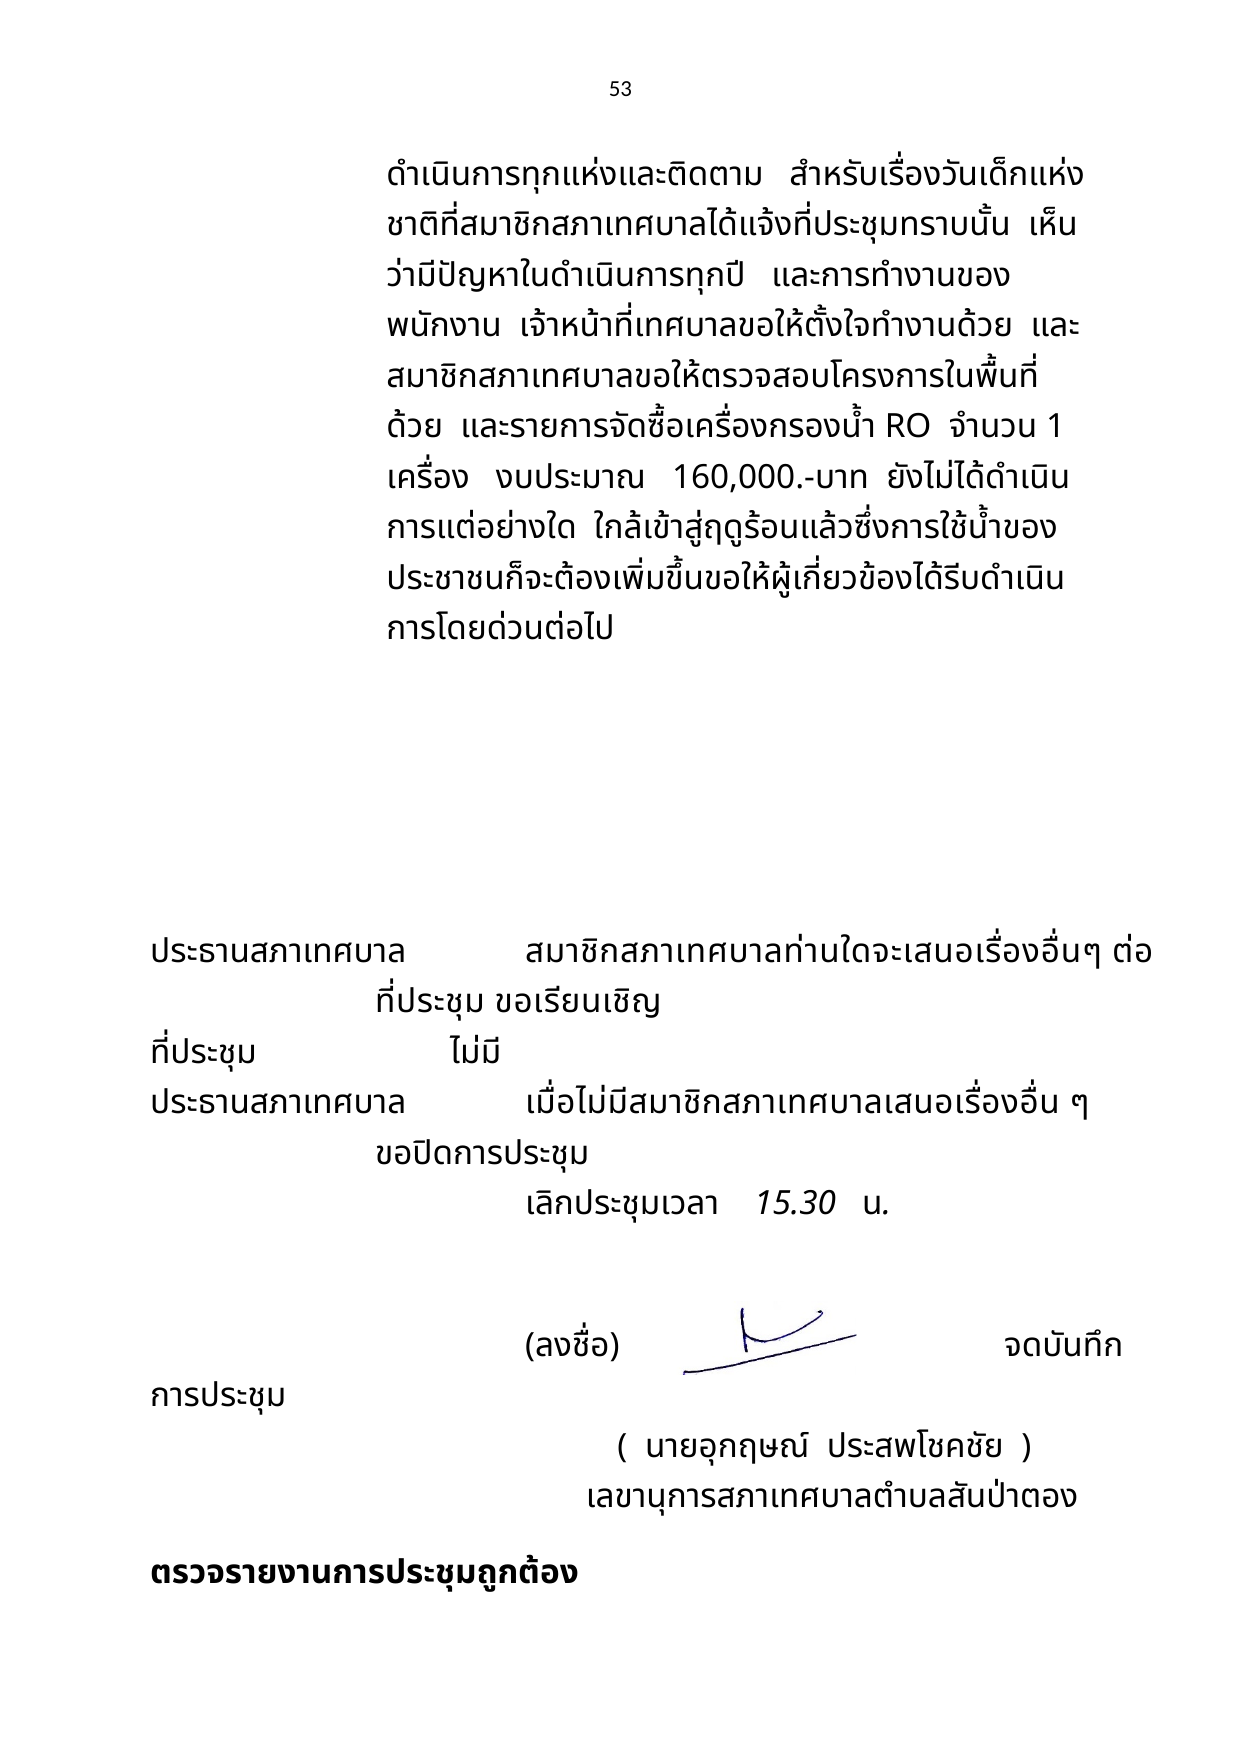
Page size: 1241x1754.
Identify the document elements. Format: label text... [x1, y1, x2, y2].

text ประธานสภาเทศบาล เมื่อไม่มีสมาชิกสภาเทศบาลเสนอเรื่องอื่น ๆ ขอปิดการประชุม [150, 1078, 1090, 1179]
text เลิกประชุมเวลา 15.30 น. [450, 1179, 1090, 1230]
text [150, 150, 1090, 654]
text ประธานสภาเทศบาล สมาชิกสภาเทศบาลท่านใดจะเสนอเรื่องอื่นๆ ต่อที่ประชุม ขอเรียนเชิญ [150, 927, 1154, 1028]
text ตรวจรายงานการประชุมถูกต้อง [150, 1548, 1090, 1598]
text (ลงชื่อ) จดบันทึกการประชุม [150, 1321, 1154, 1422]
picture [668, 1301, 857, 1321]
text เลขานุการสภาเทศบาลตำบลสันป่าตอง [150, 1472, 1090, 1523]
text ที่ประชุม ไม่มี [150, 1028, 1154, 1078]
text ( นายอุกฤษณ์ ประสพโชคชัย ) [150, 1422, 1090, 1472]
